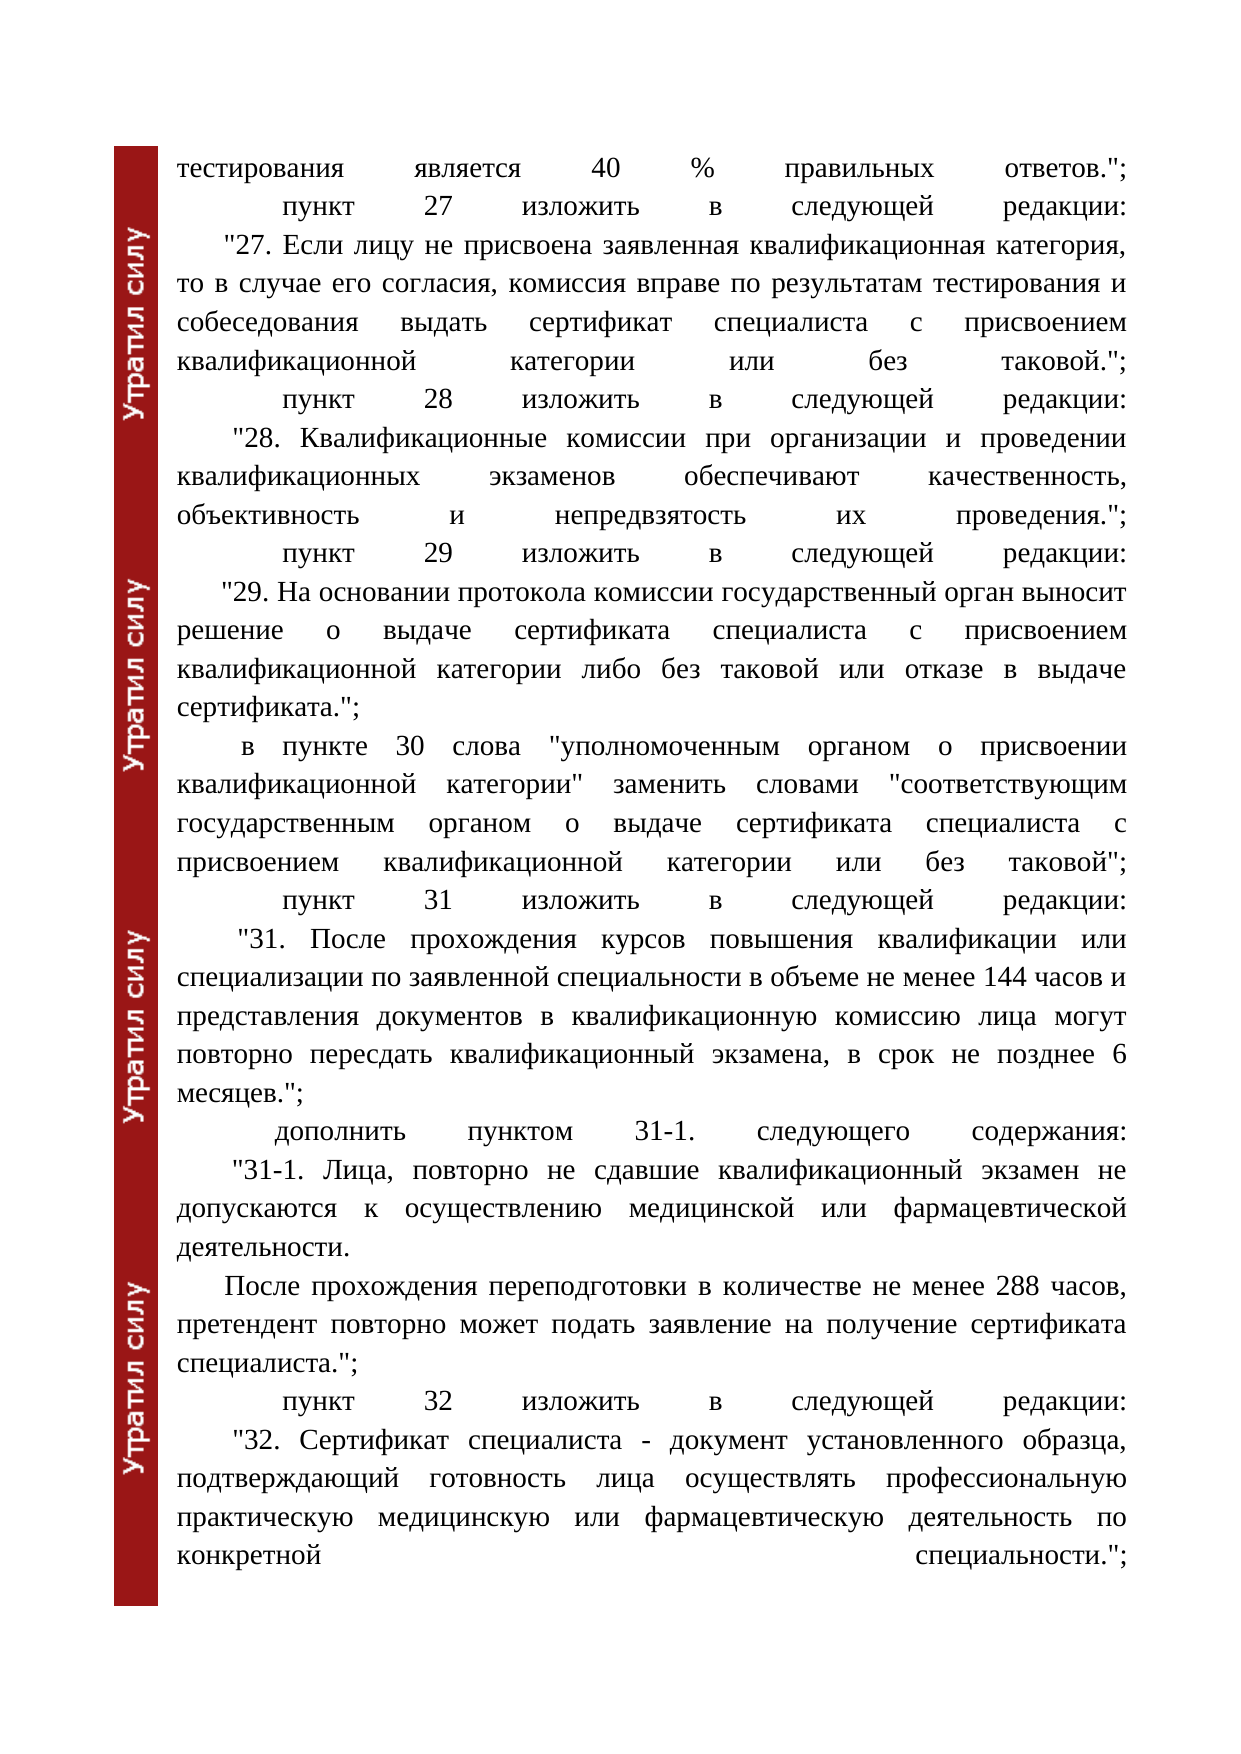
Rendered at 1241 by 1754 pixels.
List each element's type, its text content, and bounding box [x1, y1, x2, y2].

picture [114, 146, 158, 150]
picture [114, 1571, 158, 1606]
